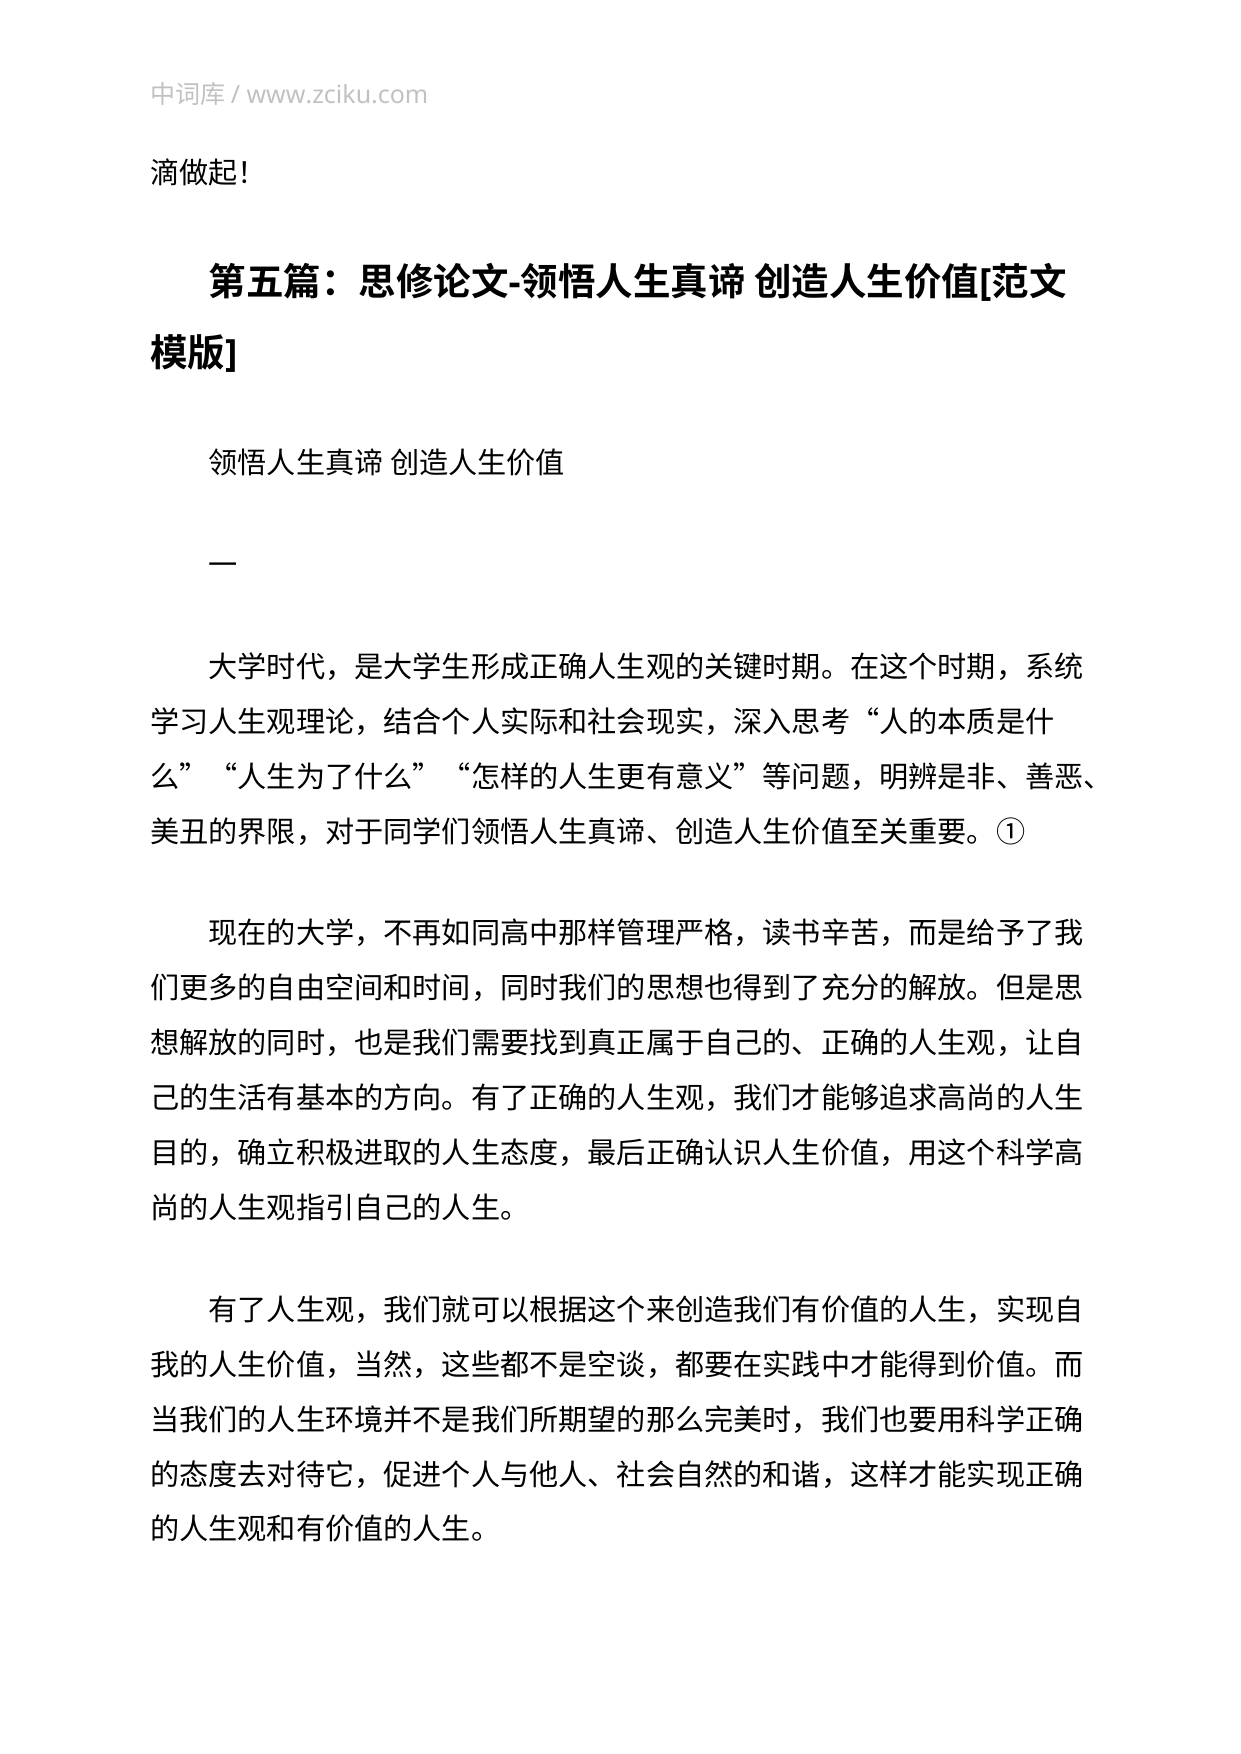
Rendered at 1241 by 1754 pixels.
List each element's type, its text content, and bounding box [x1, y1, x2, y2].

text 第五篇：思修论文-领悟人生真谛 创造人生价值[范文模版] [150, 252, 1090, 377]
text 大学时代，是大学生形成正确人生观的关键时期。在这个时期，系统学习人生观理论，结合个人实际和社会现实，深入思考“人的本质是什么”“人生为了什么”“怎样的人生更有意义”等问题，明辨是非、善恶、美丑的界限，对于同学们领悟人生真谛、创造人生价值至关重要。① [150, 644, 1090, 851]
text 现在的大学，不再如同高中那样管理严格，读书辛苦，而是给予了我们更多的自由空间和时间，同时我们的思想也得到了充分的解放。但是思想解放的同时，也是我们需要找到真正属于自己的、正确的人生观，让自己的生活有基本的方向。有了正确的人生观，我们才能够追求高尚的人生目的，确立积极进取的人生态度，最后正确认识人生价值，用这个科学高尚的人生观指引自己的人生。 [150, 910, 1090, 1227]
text 一 [150, 542, 1090, 584]
text 有了人生观，我们就可以根据这个来创造我们有价值的人生，实现自我的人生价值，当然，这些都不是空谈，都要在实践中才能得到价值。而当我们的人生环境并不是我们所期望的那么完美时，我们也要用科学正确的态度去对待它，促进个人与他人、社会自然的和谐，这样才能实现正确的人生观和有价值的人生。 [150, 1286, 1090, 1548]
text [150, 150, 1090, 192]
text 领悟人生真谛 创造人生价值 [150, 440, 1090, 482]
